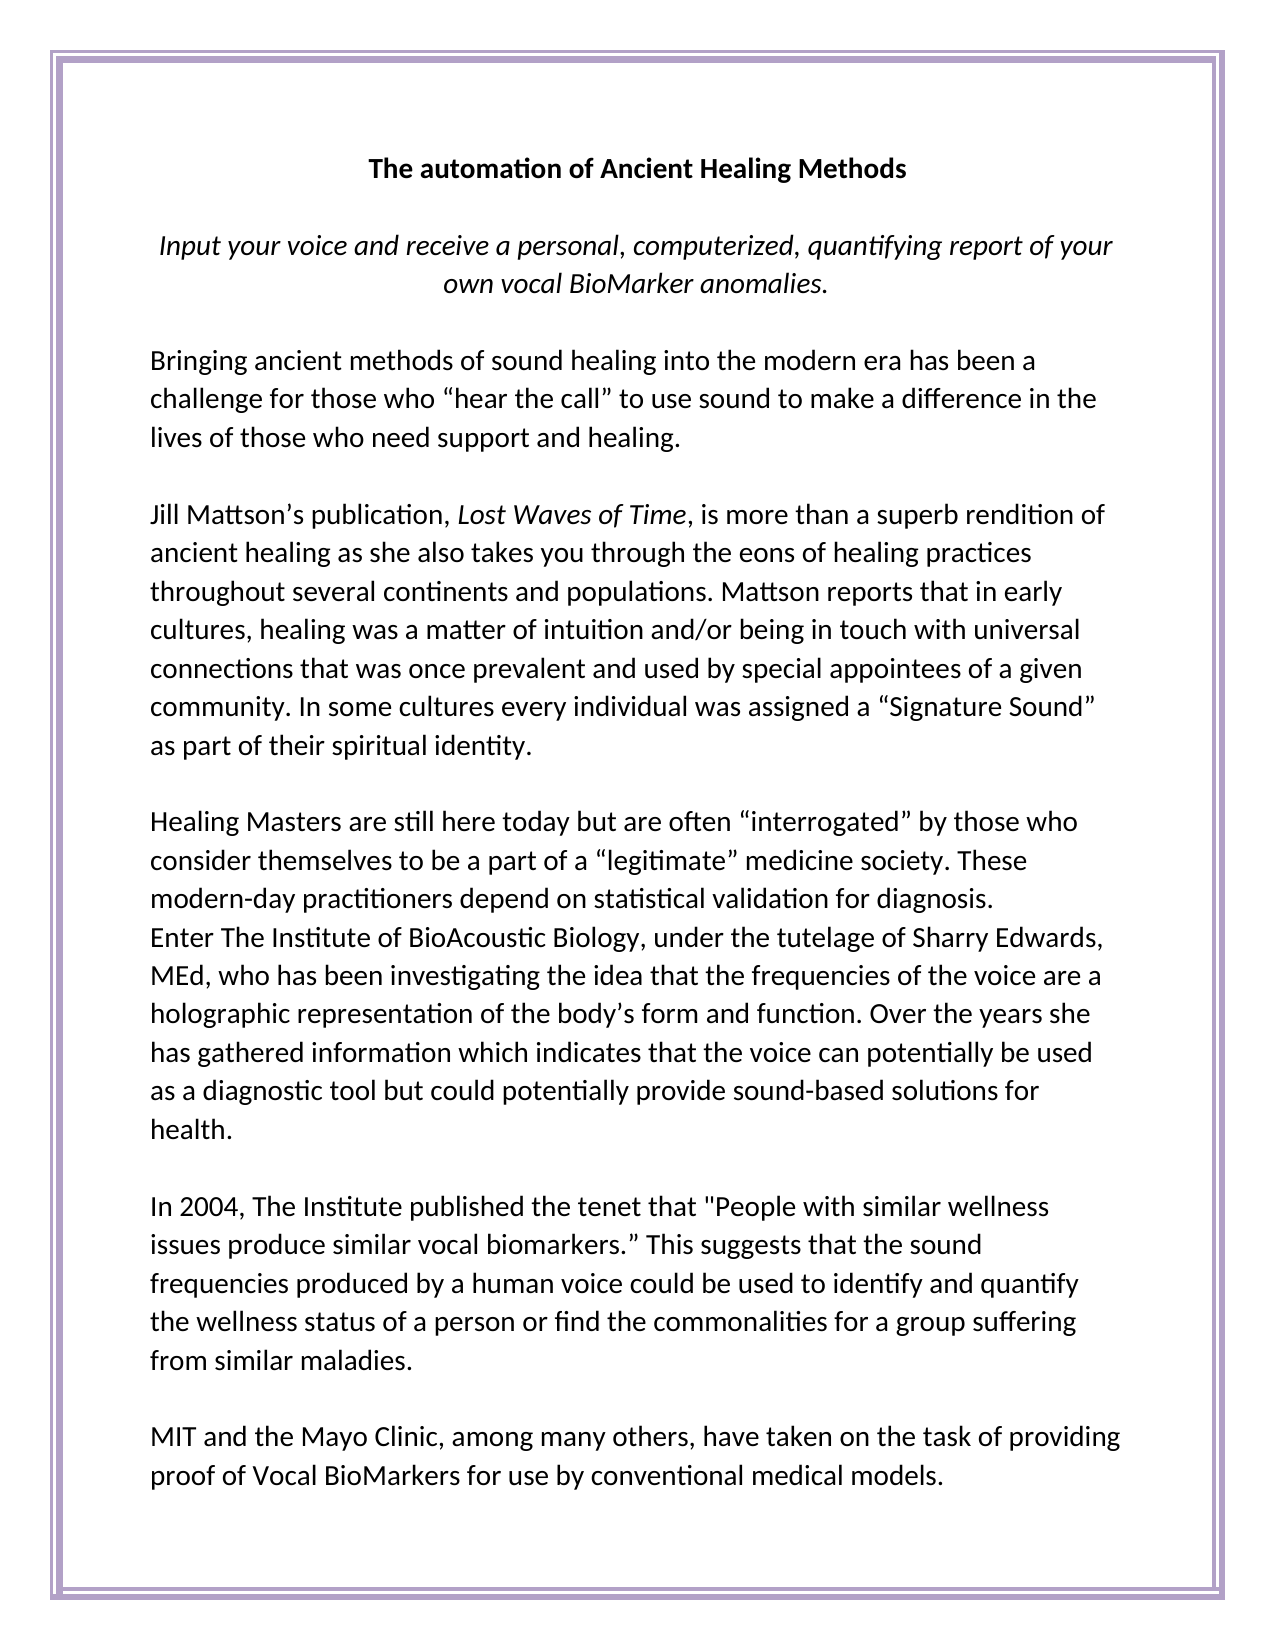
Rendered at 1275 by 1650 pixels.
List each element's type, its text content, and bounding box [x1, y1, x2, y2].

text In 2004, The Institute published the tenet that "People with similar wellness issues produce similar vocal biomarkers.” This suggests that the sound frequencies produced by a human voice could be used to identify and quantify the wellness status of a person or find the commonalities for a group suffering from similar maladies. [150, 1188, 1125, 1377]
text The automation of Ancient Healing Methods [150, 150, 1125, 186]
text Healing Masters are still here today but are often “interrogated” by those who consider themselves to be a part of a “legitimate” medicine society. These modern-day practitioners depend on statistical validation for diagnosis. [150, 803, 1125, 916]
text MIT and the Mayo Clinic, among many others, have taken on the task of providing proof of Vocal BioMarkers for use by conventional medical models. [150, 1418, 1125, 1492]
text Enter The Institute of BioAcoustic Biology, under the tutelage of Sharry Edwards, MEd, who has been investigating the idea that the frequencies of the voice are a holographic representation of the body’s form and function. Over the years she has gathered information which indicates that the voice can potentially be used as a diagnostic tool but could potentially provide sound-based solutions for health. [150, 919, 1125, 1147]
text Bringing ancient methods of sound healing into the modern era has been a challenge for those who “hear the call” to use sound to make a difference in the lives of those who need support and healing. [150, 342, 1125, 455]
text Jill Mattson’s publication, Lost Waves of Time, is more than a superb rendition of ancient healing as she also takes you through the eons of healing practices throughout several continents and populations. Mattson reports that in early cultures, healing was a matter of intuition and/or being in touch with universal connections that was once prevalent and used by special appointees of a given community. In some cultures every individual was assigned a “Signature Sound” as part of their spiritual identity. [150, 496, 1125, 762]
text Input your voice and receive a personal, computerized, quantifying report of your own vocal BioMarker anomalies. [150, 227, 1125, 301]
